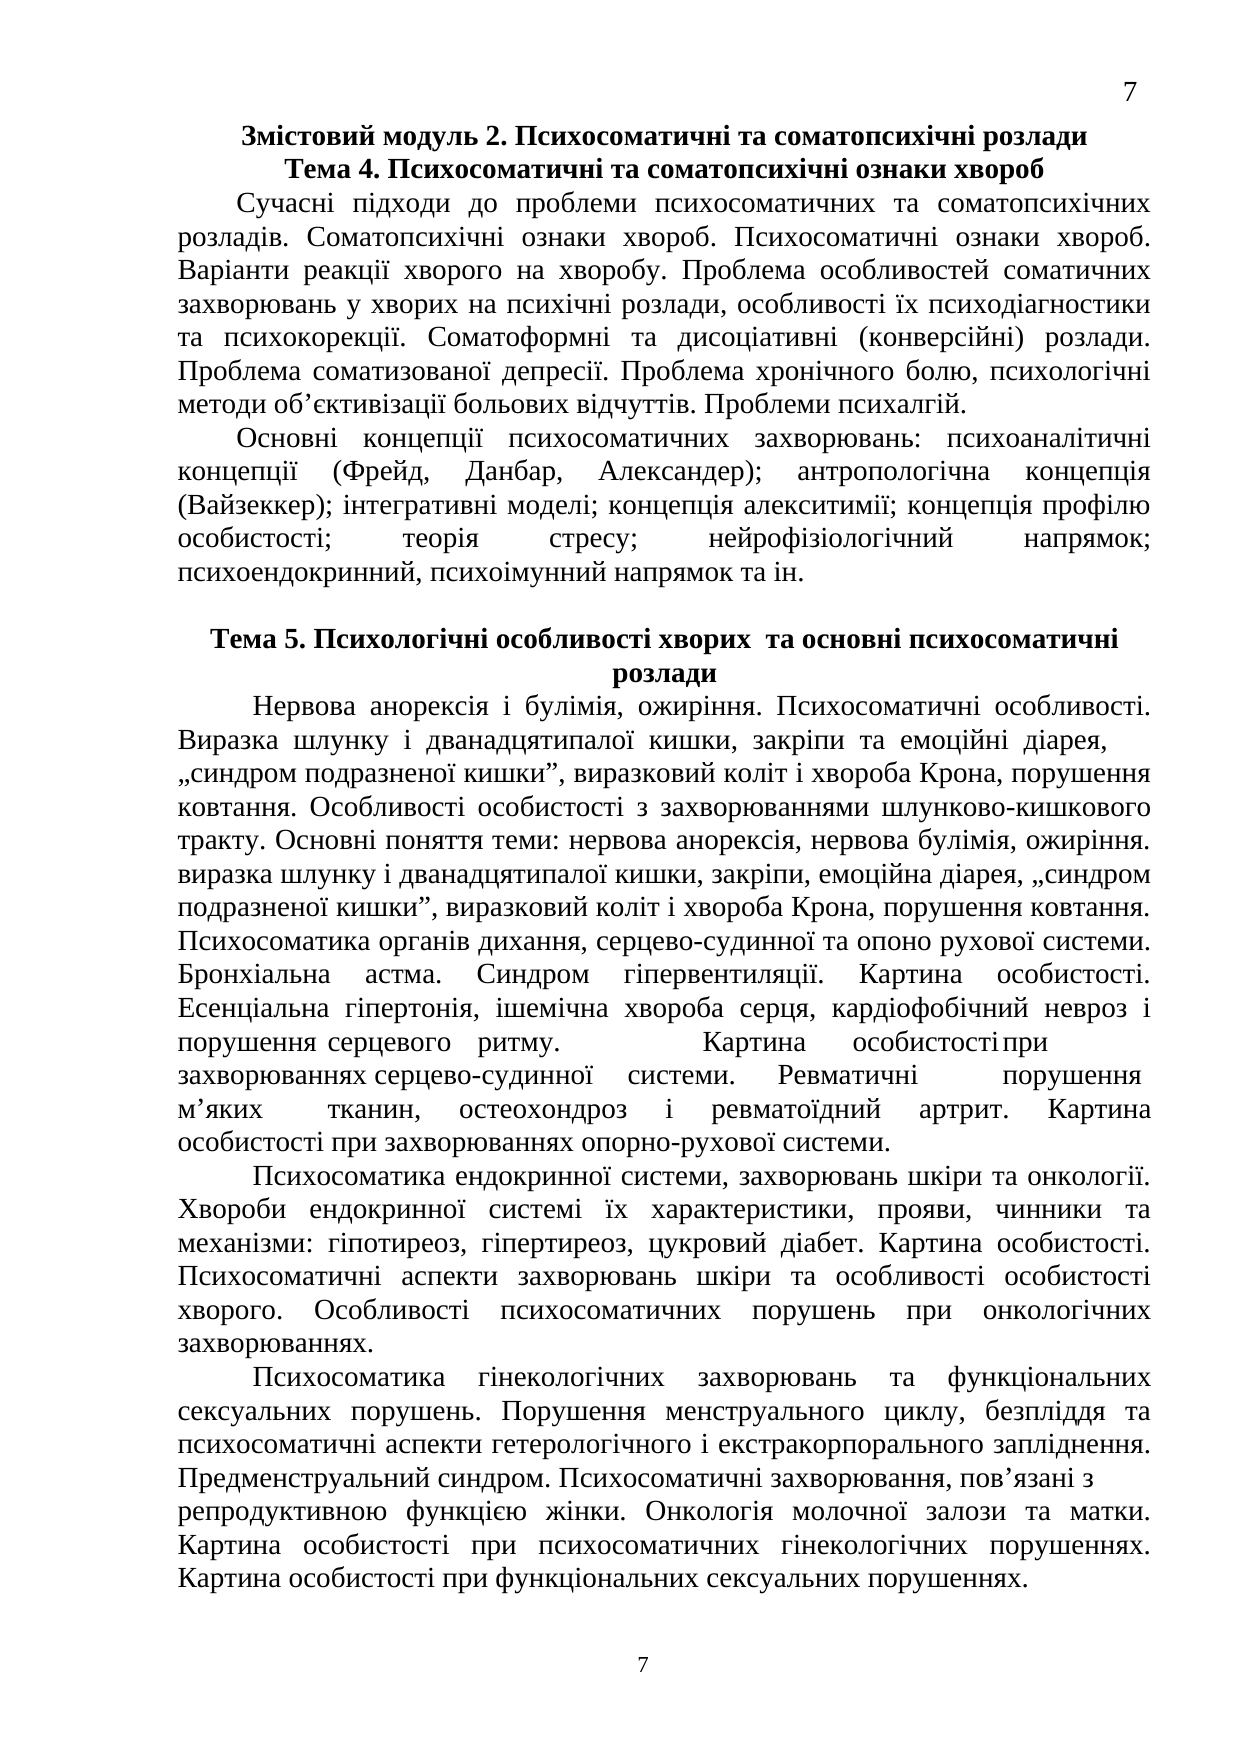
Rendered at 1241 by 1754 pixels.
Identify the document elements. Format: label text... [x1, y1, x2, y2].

text репродуктивною функцiєю жiнки. Онкологiя молочної залози та матки. Картина особистостi при психосоматичних гiнекологiчних порушеннях. Картина особистостi при функцiональних сексуальних порушеннях. [177, 1493, 1152, 1594]
text Змiстовий модуль 2. Психосоматичнi та соматопсихiчнi розлади [177, 118, 1152, 152]
text Тема 5. Психологiчнi особливостi хворих та основнi психосоматичнi розлади [177, 621, 1152, 688]
text Тема 4. Психосоматичнi та соматопсихiчнi ознаки хвороб [177, 152, 1152, 185]
text Психосоматика ендокринної системи, захворювань шкiри та онкологiї. Хвороби ендокринної системi їх характеристики, прояви, чинники та механiзми: гiпотиреоз, гiпертиреоз, цукровий дiабет. Картина особистостi. Психосоматичнi аспекти захворювань шкiри та особливостi особистостi хворого. Особливостi психосоматичних порушень при онкологiчних захворюваннях. [177, 1158, 1152, 1359]
text Сучаснi пiдходи до проблеми психосоматичних та соматопсихiчних розладiв. Соматопсихiчнi ознаки хвороб. Психосоматичнi ознаки хвороб. Варiанти реакцiї хворого на хворобу. Проблема особливостей соматичних захворювань у хворих на психiчнi розлади, особливостi їх психодiагностики та психокорекцiї. Соматоформнi та дисоцiативнi (конверсiйнi) розлади. Проблема соматизованої депресiї. Проблема хронiчного болю, психологiчнi методи об’єктивiзацiї больових вiдчуттiв. Проблеми психалгiй. [177, 185, 1152, 420]
text Нервова анорексiя i булiмiя, ожирiння. Психосоматичнi особливостi. Виразка шлунку i дванадцятипалої кишки, закрiпи та емоцiйнi дiарея, [177, 688, 1152, 755]
text Психосоматика гiнекологiчних захворювань та функцiональних сексуальних порушень. Порушення менструального циклу, безплiддя та психосоматичнi аспекти гетерологiчного i екстракорпорального заплiднення. Предменструальний синдром. Психосоматичнi захворювання, пов’язанi з [177, 1359, 1152, 1493]
text Основнi концепцiї психосоматичних захворювань: психоаналiтичнi концепцiї (Фрейд, Данбар, Александер); антропологiчна концепцiя (Вайзеккер); iнтегративнi моделi; концепцiя алекситимiї; концепцiя профiлю особистостi; теорiя стресу; нейрофiзiологiчний напрямок; психоендокринний, психоiмунний напрямок та iн. [177, 420, 1152, 588]
text „синдром подразненої кишки”, виразковий колiт i хвороба Крона, порушення ковтання. Особливостi особистостi з захворюваннями шлунково-кишкового тракту. Основнi поняття теми: нервова анорексiя, нервова булiмiя, ожирiння. виразка шлунку i дванадцятипалої кишки, закрiпи, емоцiйна дiарея, „синдром подразненої кишки”, виразковий колiт i хвороба Крона, порушення ковтання. Психосоматика органiв дихання, серцево-судинної та опоно рухової системи. Бронхiальна астма. Синдром гiпервентиляцiї. Картина особистостi. Есенцiальна гiпертонiя, iшемiчна хвороба серця, кардiофобiчний невроз i порушення серцевого ритму. Картина особистостi при захворюваннях серцево-судинної системи. Ревматичнi порушення м’яких тканин, остеохондроз i ревматоїдний артрит. Картина особистостi при захворюваннях опорно-рухової системи. [177, 755, 1152, 1158]
